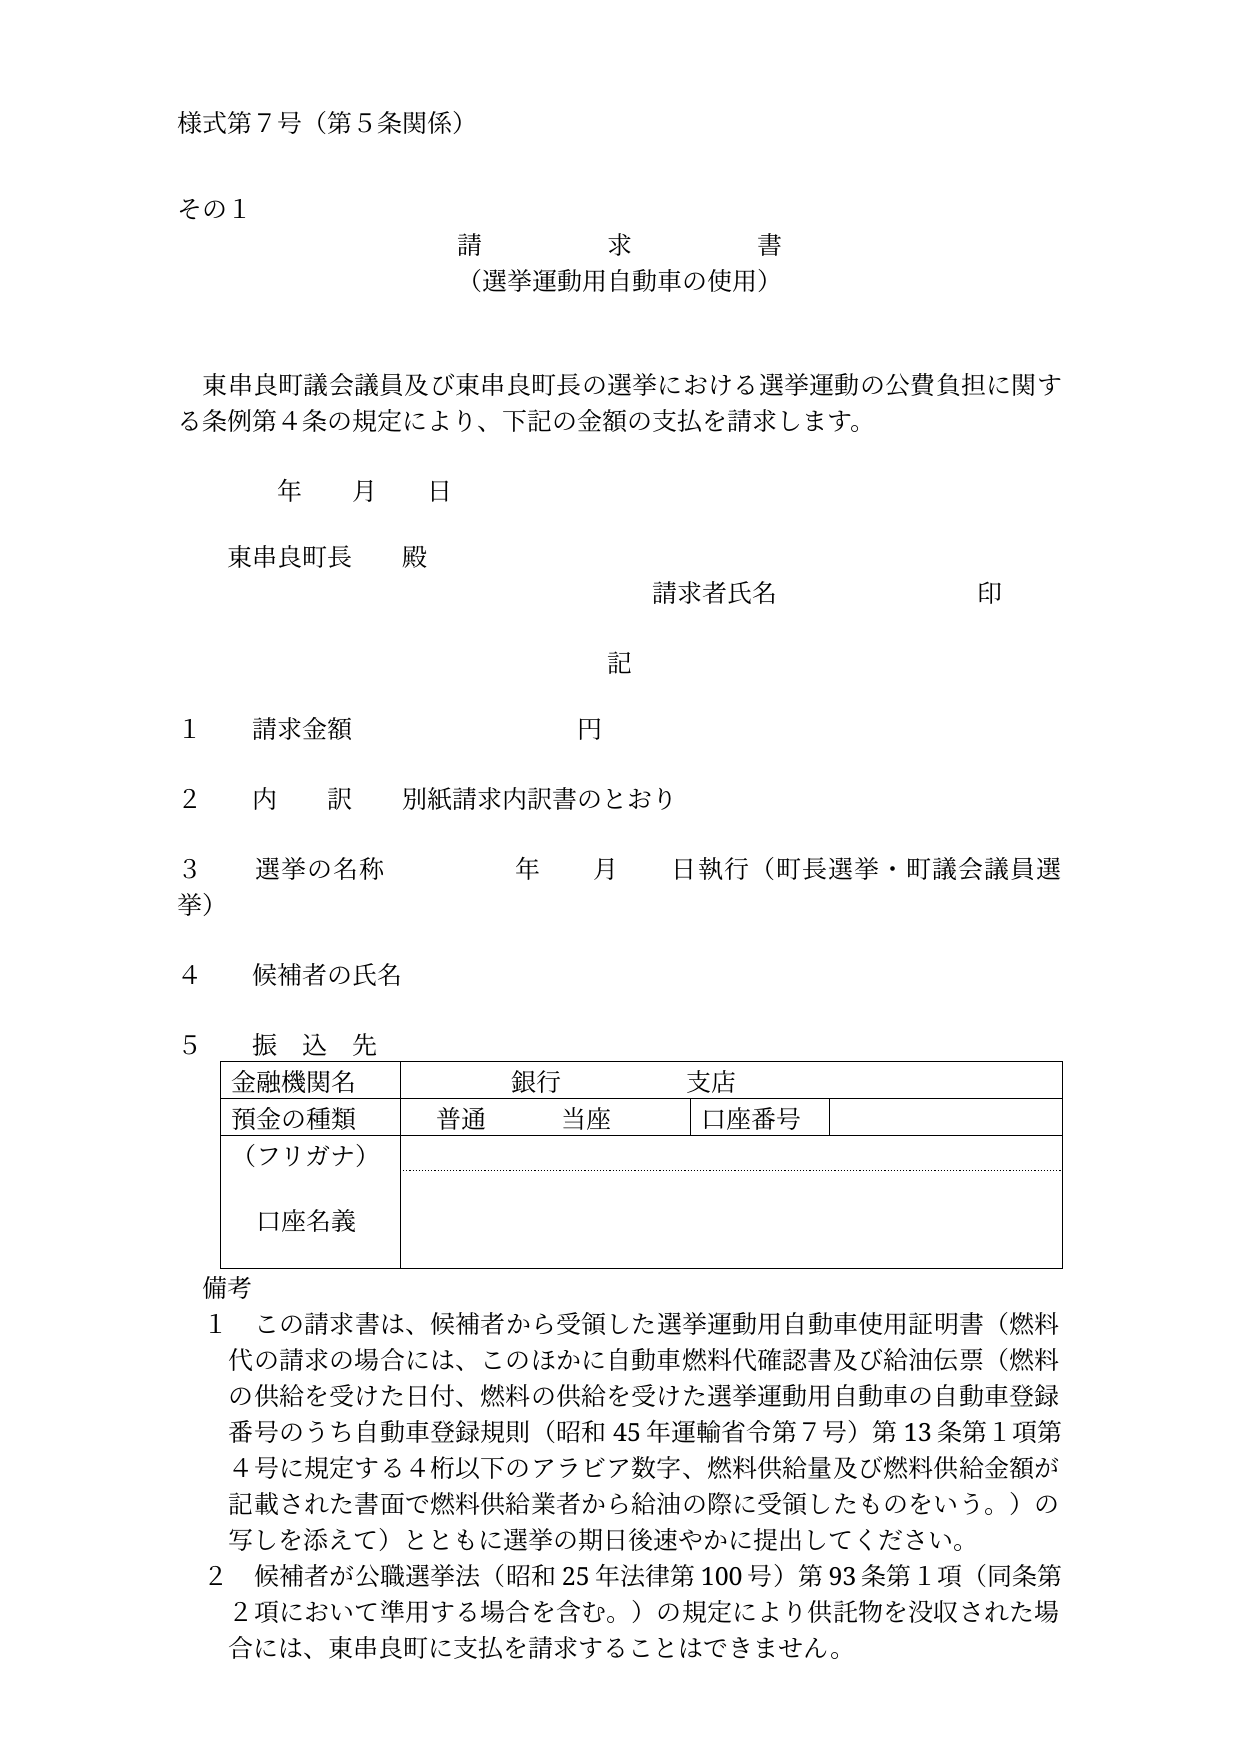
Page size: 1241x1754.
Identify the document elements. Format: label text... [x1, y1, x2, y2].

table_header 銀行 支店 [401, 1062, 1062, 1098]
text ３ 選挙の名称 年 月 日執行（町長選挙・町議会議員選挙） [177, 849, 1063, 921]
text （選挙運動用自動車の使用） [177, 262, 1063, 298]
text その１ [177, 190, 1063, 226]
text 年 月 日 [177, 472, 1063, 508]
text １ この請求書は、候補者から受領した選挙運動用自動車使用証明書（燃料代の請求の場合には、このほかに自動車燃料代確認書及び給油伝票（燃料の供給を受けた日付、燃料の供給を受けた選挙運動用自動車の自動車登録番号のうち自動車登録規則（昭和45年運輸省令第７号）第13条第１項第４号に規定する４桁以下のアラビア数字、燃料供給量及び燃料供給金額が記載された書面で燃料供給業者から給油の際に受領したものをいう。）の写しを添えて）とともに選挙の期日後速やかに提出してください。 [204, 1305, 1063, 1556]
text ４ 候補者の氏名 [177, 955, 1063, 991]
text １ 請求金額 円 [177, 709, 1063, 745]
table_cell 口座番号 [691, 1099, 829, 1135]
table_header 金融機関名 [221, 1062, 400, 1098]
text 請求者氏名 印 [177, 574, 1063, 609]
text 様式第７号（第５条関係） [177, 89, 1063, 139]
table_cell [401, 1136, 1062, 1170]
text 請 求 書 [177, 226, 1063, 262]
table_cell [830, 1099, 1062, 1135]
text ２ 候補者が公職選挙法（昭和25年法律第100号）第93条第１項（同条第２項において準用する場合を含む。）の規定により供託物を没収された場合には、東串良町に支払を請求することはできません。 [204, 1556, 1063, 1664]
table_cell [401, 1170, 1062, 1268]
text 記 [177, 644, 1063, 679]
table_cell （フリガナ） 口座名義 [221, 1136, 400, 1268]
text ２ 内 訳 別紙請求内訳書のとおり [177, 779, 1063, 815]
table_cell 預金の種類 [221, 1099, 400, 1135]
text 備考 [177, 1269, 1063, 1305]
text 東串良町長 殿 [177, 538, 1063, 574]
text ５ 振 込 先 [177, 1025, 1063, 1061]
text 東串良町議会議員及び東串良町長の選挙における選挙運動の公費負担に関する条例第４条の規定により、下記の金額の支払を請求します。 [177, 366, 1063, 438]
table_cell 普通 当座 [401, 1099, 690, 1135]
